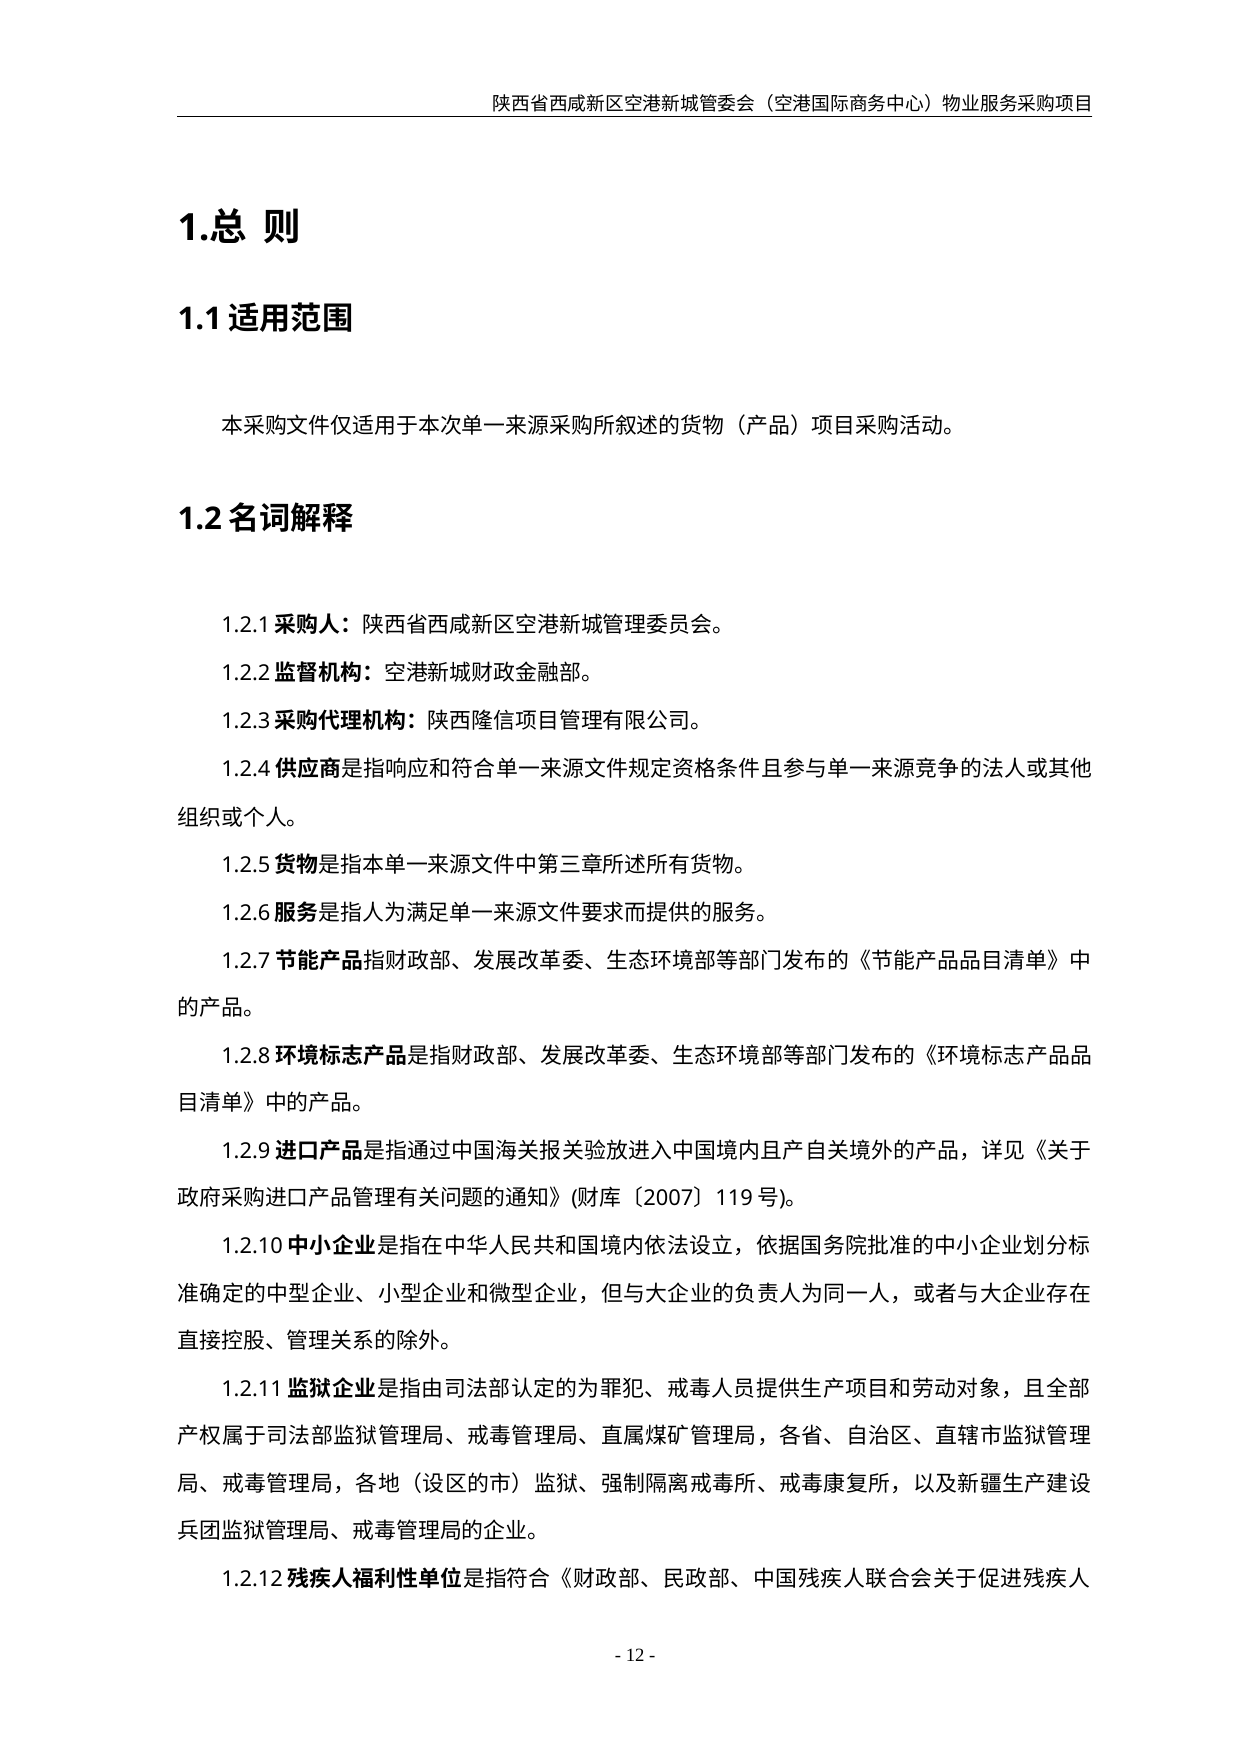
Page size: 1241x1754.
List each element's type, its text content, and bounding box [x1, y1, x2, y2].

text 1.2.5货物是指本单一来源文件中第三章所述所有货物。 [177, 847, 1092, 879]
text 1.2.6服务是指人为满足单一来源文件要求而提供的服务。 [177, 895, 1092, 927]
text 本采购文件仅适用于本次单一来源采购所叙述的货物（产品）项目采购活动。 [177, 408, 1092, 440]
text 1.2.1采购人：陕西省西咸新区空港新城管理委员会。 [177, 607, 1092, 639]
subtitle 1.总 则 [177, 191, 1092, 256]
subtitle 1.1适用范围 [177, 283, 1092, 348]
text 1.2.11监狱企业是指由司法部认定的为罪犯、戒毒人员提供生产项目和劳动对象，且全部产权属于司法部监狱管理局、戒毒管理局、直属煤矿管理局，各省、自治区、直辖市监狱管理局、戒毒管理局，各地（设区的市）监狱、强制隔离戒毒所、戒毒康复所，以及新疆生产建设兵团监狱管理局、戒毒管理局的企业。 [177, 1371, 1092, 1545]
text 1.2.2监督机构：空港新城财政金融部。 [177, 655, 1092, 687]
text 1.2.10中小企业是指在中华人民共和国境内依法设立，依据国务院批准的中小企业划分标准确定的中型企业、小型企业和微型企业，但与大企业的负责人为同一人，或者与大企业存在直接控股、管理关系的除外。 [177, 1228, 1092, 1355]
text 1.2.8环境标志产品是指财政部、发展改革委、生态环境部等部门发布的《环境标志产品品目清单》中的产品。 [177, 1038, 1092, 1117]
text 1.2.3采购代理机构：陕西隆信项目管理有限公司。 [177, 703, 1092, 734]
text 1.2.9进口产品是指通过中国海关报关验放进入中国境内且产自关境外的产品，详见《关于政府采购进口产品管理有关问题的通知》(财库〔2007〕119号)。 [177, 1133, 1092, 1212]
text 1.2.7节能产品指财政部、发展改革委、生态环境部等部门发布的《节能产品品目清单》中的产品。 [177, 943, 1092, 1022]
text 1.2.4供应商是指响应和符合单一来源文件规定资格条件且参与单一来源竞争的法人或其他组织或个人。 [177, 750, 1092, 832]
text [177, 1561, 1092, 1592]
subtitle 1.2名词解释 [177, 483, 1092, 548]
